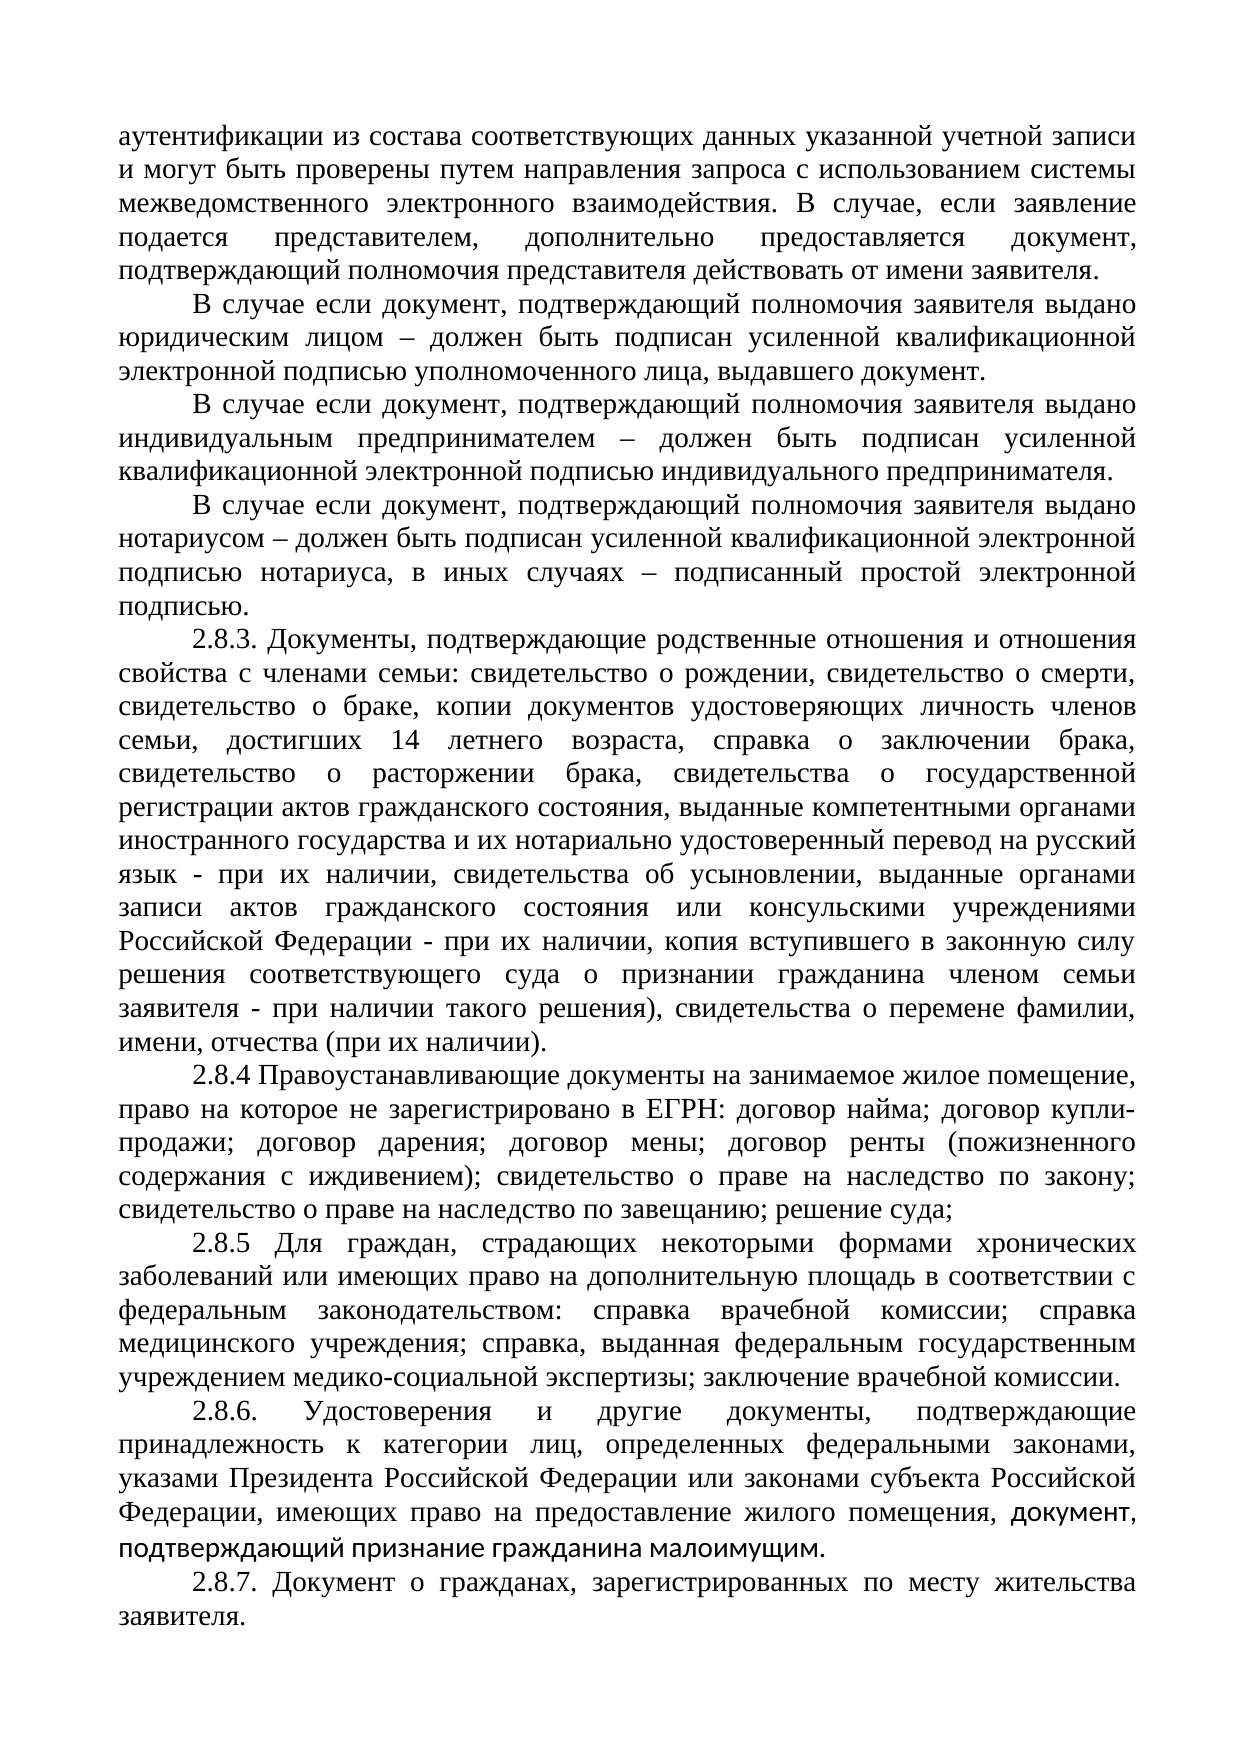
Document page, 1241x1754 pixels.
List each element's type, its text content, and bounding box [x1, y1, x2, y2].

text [118, 118, 1137, 286]
text 2.8.7. Документ о гражданах, зарегистрированных по месту жительства заявителя. [118, 1564, 1137, 1632]
text 2.8.3. Документы, подтверждающие родственные отношения и отношения свойства с членами семьи: свидетельство о рождении, свидетельство о смерти, свидетельство о браке, копии документов удостоверяющих личность членов семьи, достигших 14 летнего возраста, справка о заключении брака, свидетельство о расторжении брака, свидетельства о государственной регистрации актов гражданского состояния, выданные компетентными органами иностранного государства и их нотариально удостоверенный перевод на русский язык - при их наличии, свидетельства об усыновлении, выданные органами записи актов гражданского состояния или консульскими учреждениями Российской Федерации - при их наличии, копия вступившего в законную силу решения соответствующего суда о признании гражданина членом семьи заявителя - при наличии такого решения), cвидетельства о перемене фамилии, имени, отчества (при их наличии). [118, 621, 1137, 1057]
text В случае если документ, подтверждающий полномочия заявителя выдано юридическим лицом – должен быть подписан усиленной квалификационной электронной подписью уполномоченного лица, выдавшего документ. [118, 286, 1137, 386]
text В случае если документ, подтверждающий полномочия заявителя выдано индивидуальным предпринимателем – должен быть подписан усиленной квалификационной электронной подписью индивидуального предпринимателя. [118, 386, 1137, 487]
text В случае если документ, подтверждающий полномочия заявителя выдано нотариусом – должен быть подписан усиленной квалификационной электронной подписью нотариуса, в иных случаях – подписанный простой электронной подписью. [118, 487, 1137, 621]
text 2.8.6. Удостоверения и другие документы, подтверждающие принадлежность к категории лиц, определенных федеральными законами, указами Президента Российской Федерации или законами субъекта Российской Федерации, имеющих право на предоставление жилого помещения, документ, подтверждающий признание гражданина малоимущим. [118, 1393, 1137, 1564]
text 2.8.5 Для граждан, страдающих некоторыми формами хронических заболеваний или имеющих право на дополнительную площадь в соответствии с федеральным законодательством: справка врачебной комиссии; справка медицинского учреждения; справка, выданная федеральным государственным учреждением медико-социальной экспертизы; заключение врачебной комиссии. [118, 1225, 1137, 1393]
text 2.8.4 Правоустанавливающие документы на занимаемое жилое помещение, право на которое не зарегистрировано в ЕГРН: договор найма; договор купли-продажи; договор дарения; договор мены; договор ренты (пожизненного содержания с иждивением); свидетельство о праве на наследство по закону; свидетельство о праве на наследство по завещанию; решение суда; [118, 1057, 1137, 1225]
